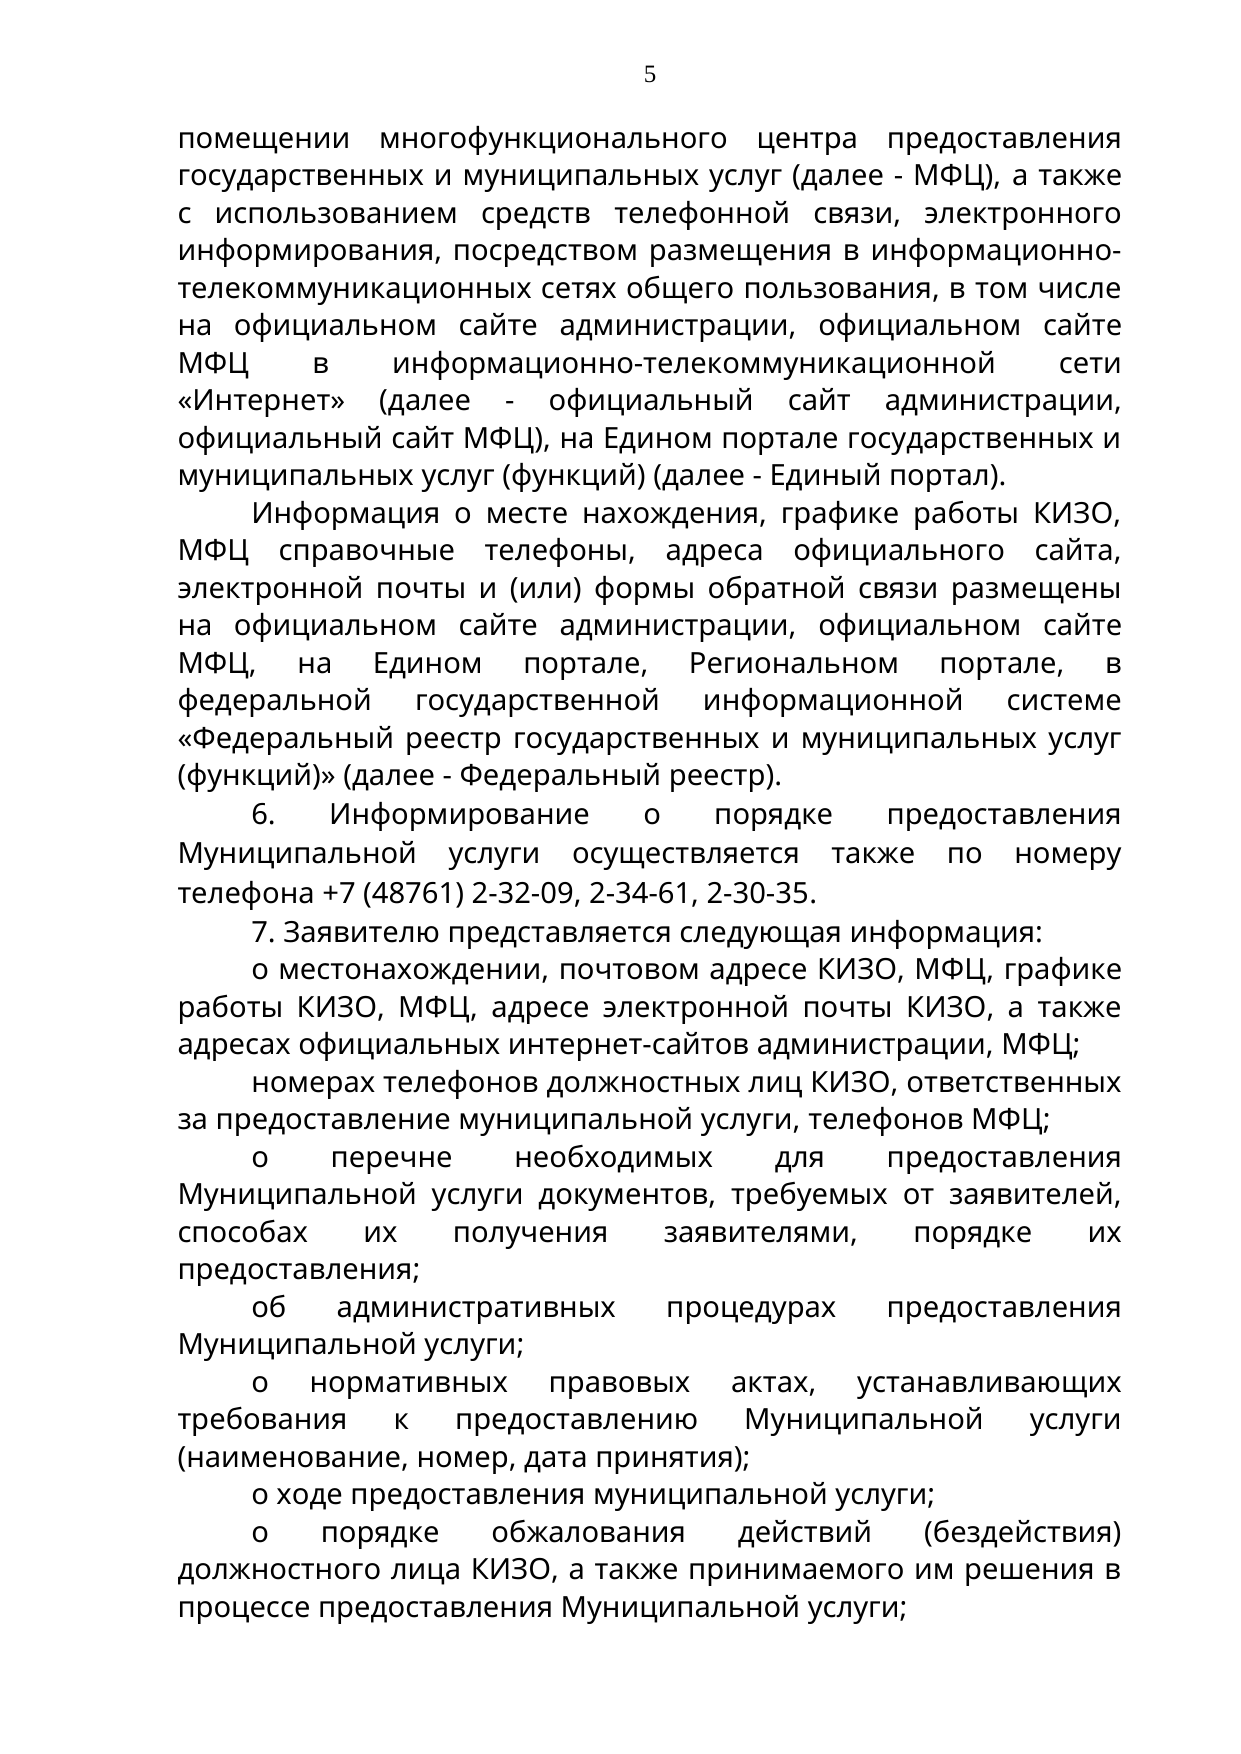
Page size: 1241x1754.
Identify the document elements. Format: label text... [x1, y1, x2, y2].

text номерах телефонов должностных лиц КИЗО, ответственных за предоставление муниципальной услуги, телефонов МФЦ; [177, 1062, 1122, 1137]
text об административных процедурах предоставления Муниципальной услуги; [177, 1287, 1122, 1362]
text о нормативных правовых актах, устанавливающих требования к предоставлению Муниципальной услуги (наименование, номер, дата принятия); [177, 1362, 1122, 1475]
text о ходе предоставления муниципальной услуги; [177, 1475, 1122, 1512]
text о местонахождении, почтовом адресе КИЗО, МФЦ, графике работы КИЗО, МФЦ, адресе электронной почты КИЗО, а также адресах официальных интернет-сайтов администрации, МФЦ; [177, 950, 1122, 1062]
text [177, 118, 1122, 493]
text 6. Информирование о порядке предоставления Муниципальной услуги осуществляется также по номеру телефона +7 (48761) 2-32-09, 2-34-61, 2-30-35. [177, 793, 1122, 912]
text о перечне необходимых для предоставления Муниципальной услуги документов, требуемых от заявителей, способах их получения заявителями, порядке их предоставления; [177, 1137, 1122, 1287]
text 7. Заявителю представляется следующая информация: [177, 912, 1122, 950]
text о порядке обжалования действий (бездействия) должностного лица КИЗО, а также принимаемого им решения в процессе предоставления Муниципальной услуги; [177, 1512, 1122, 1625]
text Информация о месте нахождения, графике работы КИЗО, МФЦ справочные телефоны, адреса официального сайта, электронной почты и (или) формы обратной связи размещены на официальном сайте администрации, официальном сайте МФЦ, на Едином портале, Региональном портале, в федеральной государственной информационной системе «Федеральный реестр государственных и муниципальных услуг (функций)» (далее - Федеральный реестр). [177, 493, 1122, 793]
